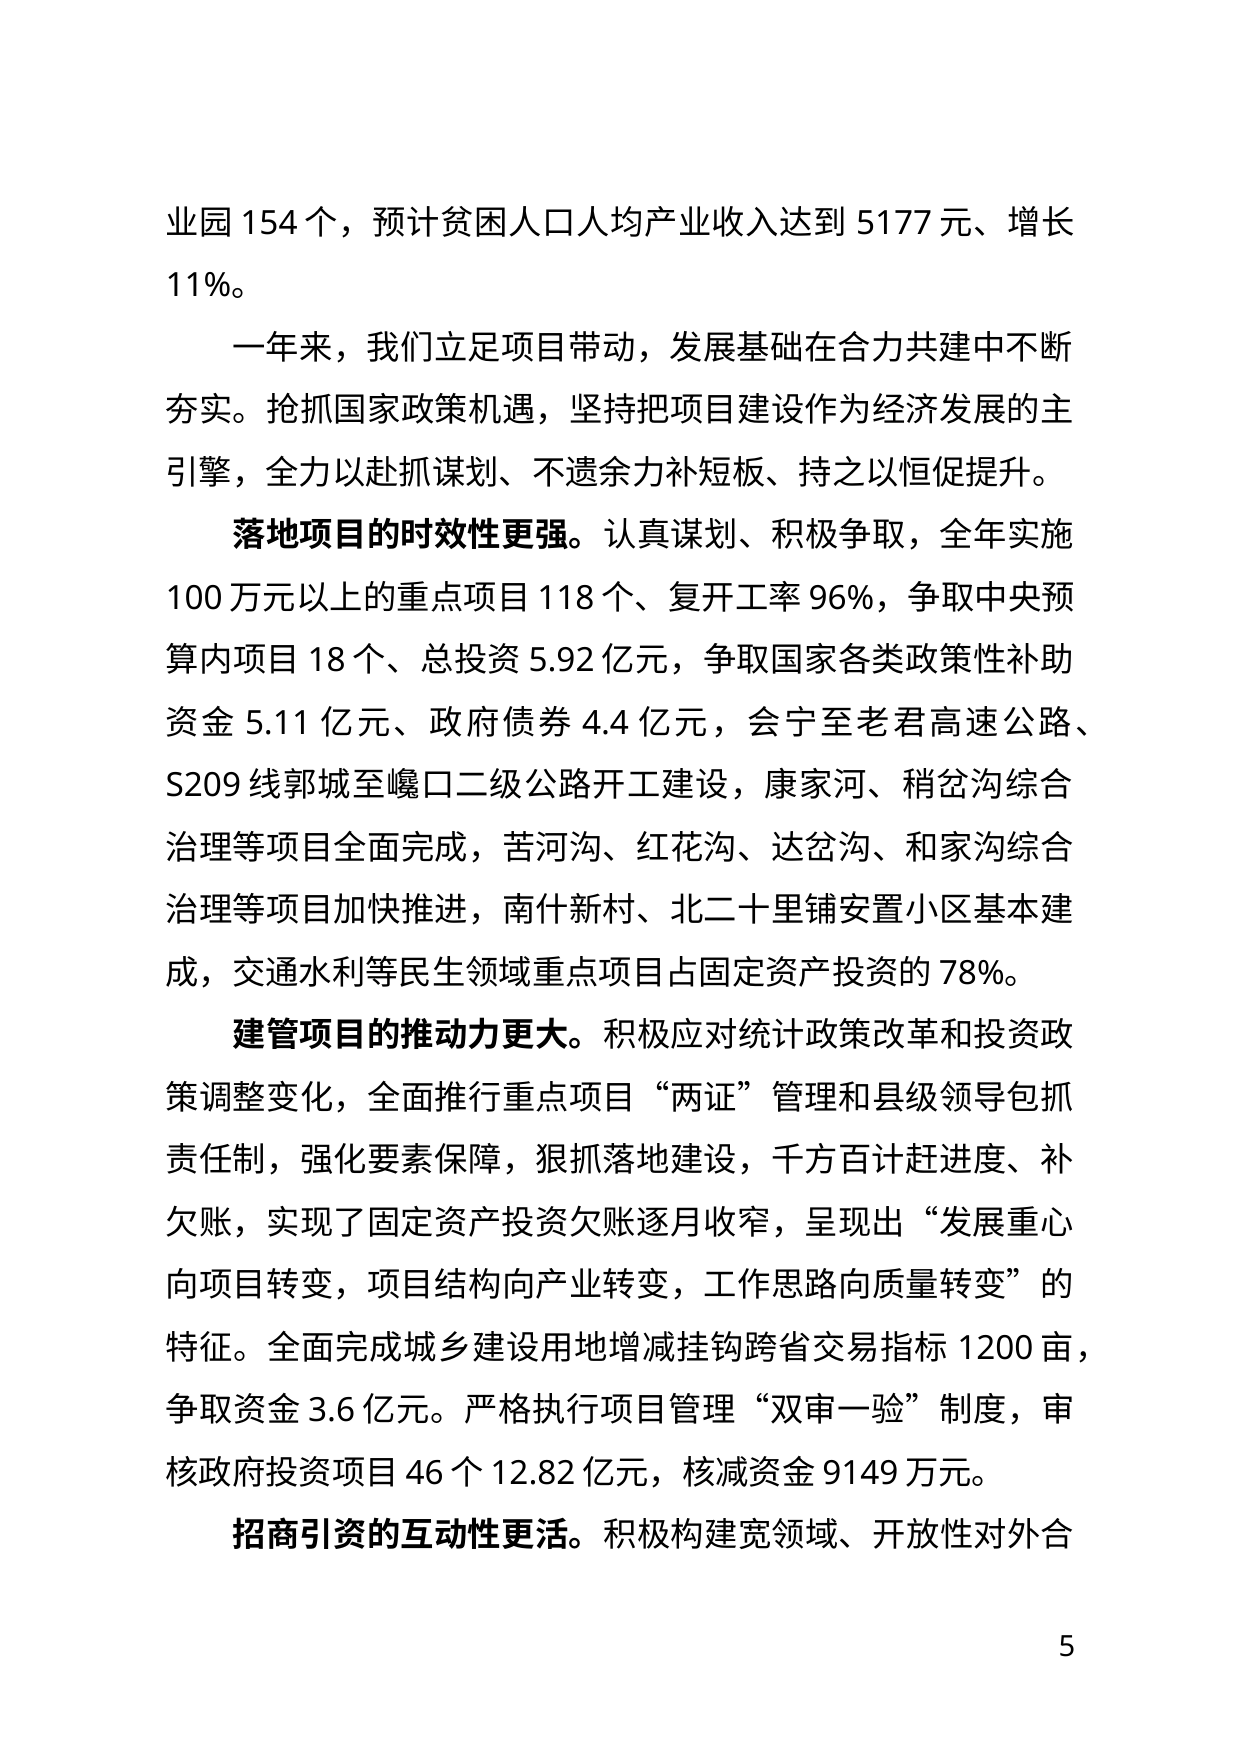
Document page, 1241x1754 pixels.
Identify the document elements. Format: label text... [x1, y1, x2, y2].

text 落地项目的时效性更强。认真谋划、积极争取，全年实施100万元以上的重点项目118个、复开工率96%，争取中央预算内项目18个、总投资5.92亿元，争取国家各类政策性补助资金5.11亿元、政府债券4.4亿元，会宁至老君高速公路、S209线郭城至巉口二级公路开工建设，康家河、稍岔沟综合治理等项目全面完成，苦河沟、红花沟、达岔沟、和家沟综合治理等项目加快推进，南什新村、北二十里铺安置小区基本建成，交通水利等民生领域重点项目占固定资产投资的78%。 [165, 497, 1075, 997]
text 建管项目的推动力更大。积极应对统计政策改革和投资政策调整变化，全面推行重点项目“两证”管理和县级领导包抓责任制，强化要素保障，狠抓落地建设，千方百计赶进度、补欠账，实现了固定资产投资欠账逐月收窄，呈现出“发展重心向项目转变，项目结构向产业转变，工作思路向质量转变”的特征。全面完成城乡建设用地增减挂钩跨省交易指标1200亩，争取资金3.6亿元。严格执行项目管理“双审一验”制度，审核政府投资项目46个12.82亿元，核减资金9149万元。 [165, 997, 1075, 1497]
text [165, 184, 1075, 309]
text 一年来，我们立足项目带动，发展基础在合力共建中不断夯实。抢抓国家政策机遇，坚持把项目建设作为经济发展的主引擎，全力以赴抓谋划、不遗余力补短板、持之以恒促提升。 [165, 309, 1075, 497]
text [165, 1497, 1075, 1559]
